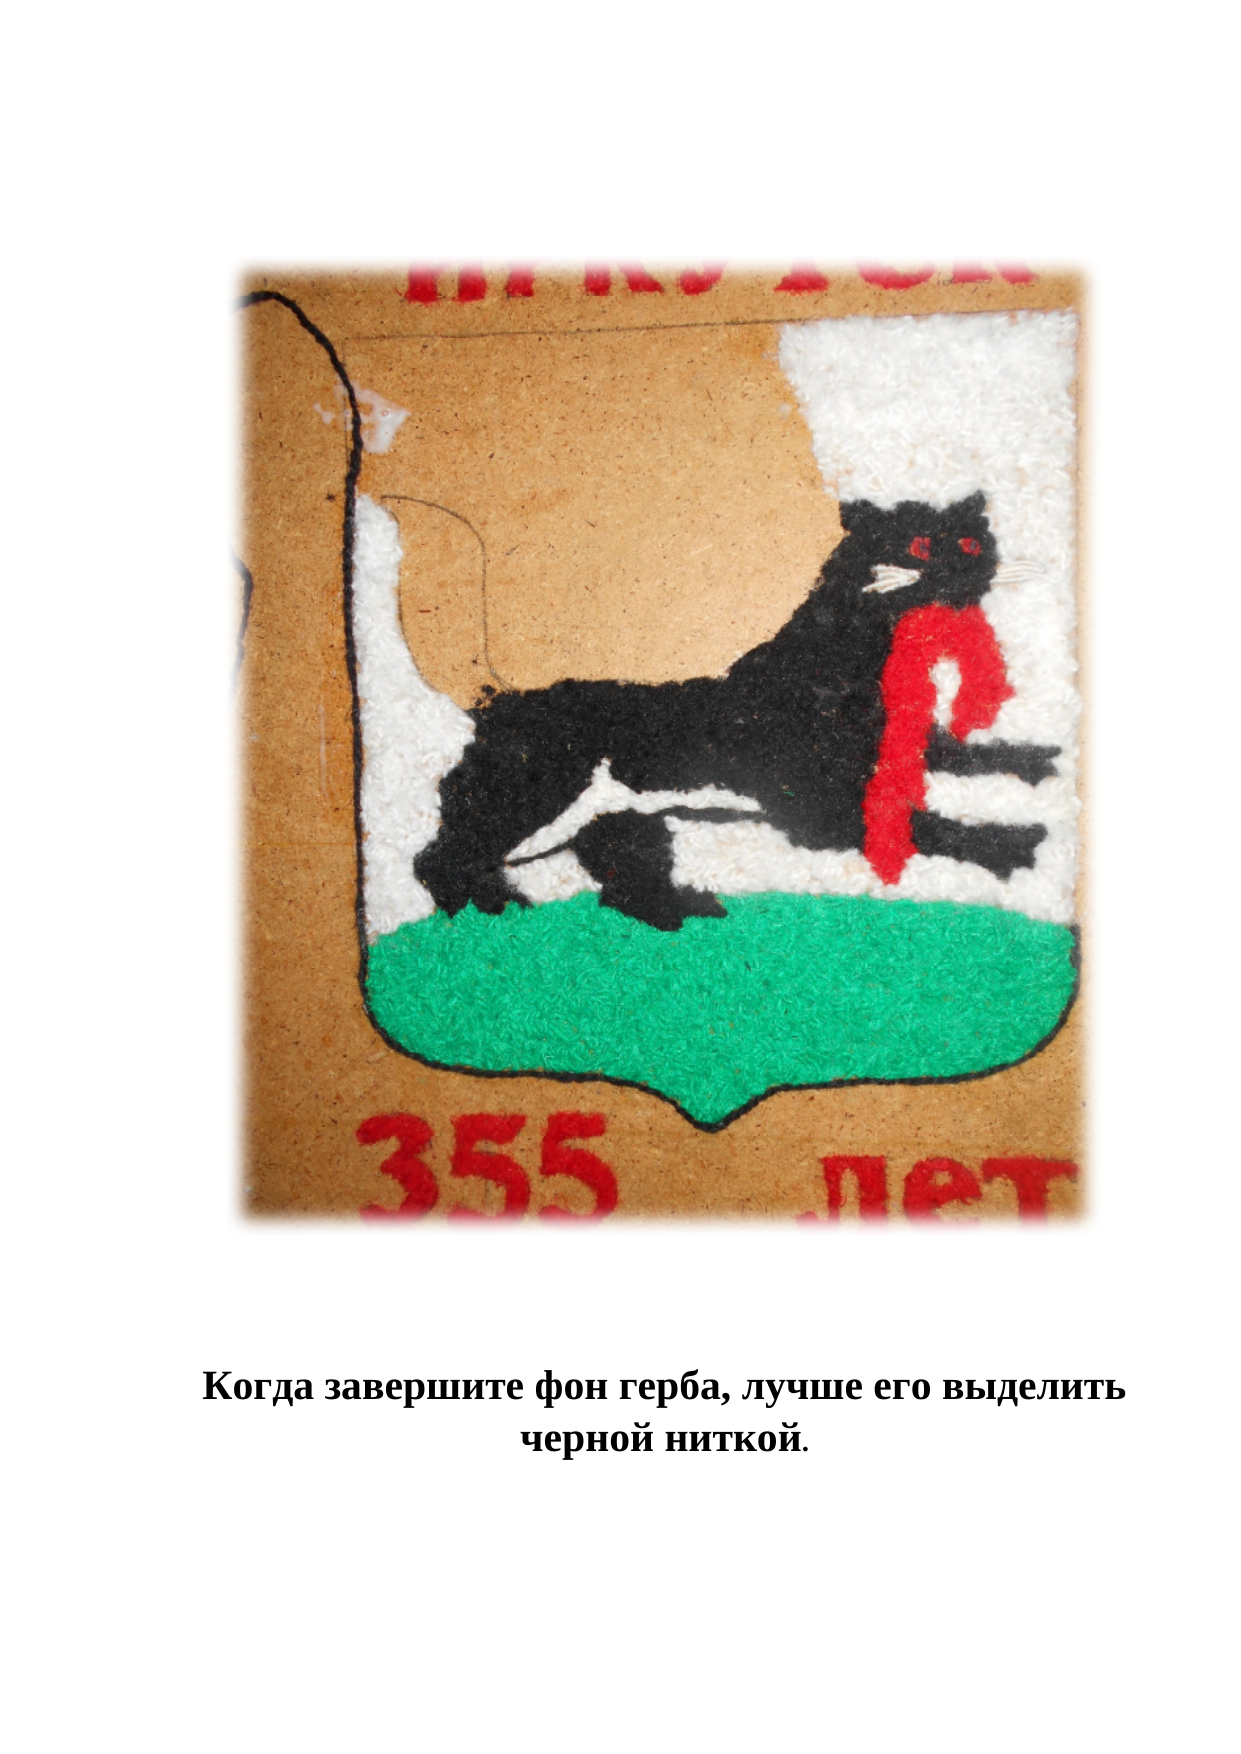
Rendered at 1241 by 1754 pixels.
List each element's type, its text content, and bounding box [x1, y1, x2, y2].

text Когда завершите фон герба, лучше его выделить черной ниткой. [177, 1361, 1152, 1460]
picture [255, 284, 1073, 1207]
